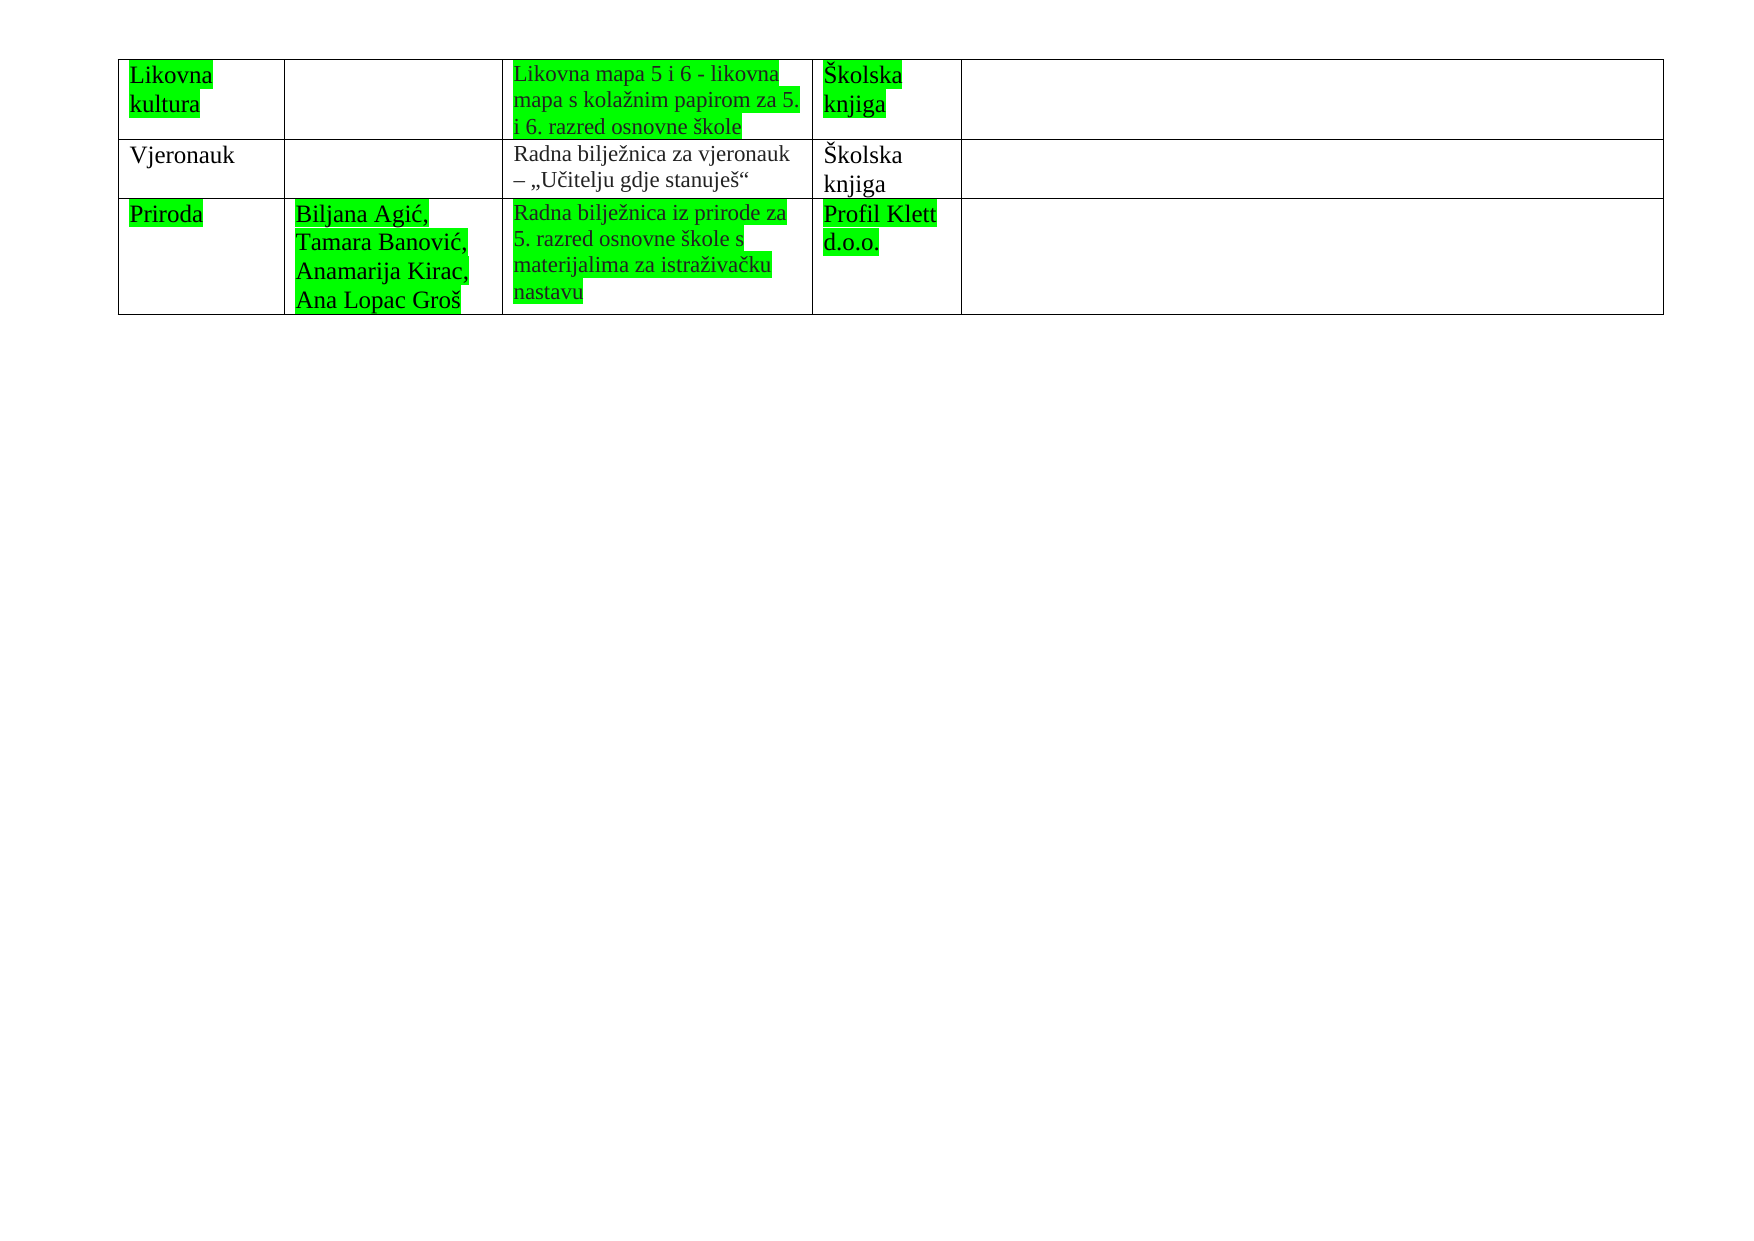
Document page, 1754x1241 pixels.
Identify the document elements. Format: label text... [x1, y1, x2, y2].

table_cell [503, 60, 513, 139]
table_cell Vjeronauk [119, 140, 284, 198]
table_cell [962, 140, 1663, 198]
table_cell Likovna kultura [119, 60, 284, 139]
table_cell [962, 60, 1663, 139]
table_cell [962, 199, 1663, 314]
table_cell Likovna mapa 5 i 6 - likovna mapa s kolažnim papirom za 5. i 6. razred osnovne škole [742, 60, 812, 139]
table_cell [285, 140, 502, 198]
table_cell Radna bilježnica za vjeronauk – „Učitelju gdje stanuješ“ [503, 140, 812, 198]
table_cell Školska knjiga [813, 60, 961, 139]
table_cell Profil Klett d.o.o. [813, 199, 961, 314]
table_cell Školska knjiga [813, 140, 961, 198]
table_cell Priroda [119, 199, 284, 314]
table_cell [285, 60, 502, 139]
table_cell Biljana Agić, Tamara Banović, Anamarija Kirac, Ana Lopac Groš [285, 199, 502, 314]
table_cell Radna bilježnica iz prirode za 5. razred osnovne škole s materijalima za istraživačku nastavu [503, 199, 812, 314]
